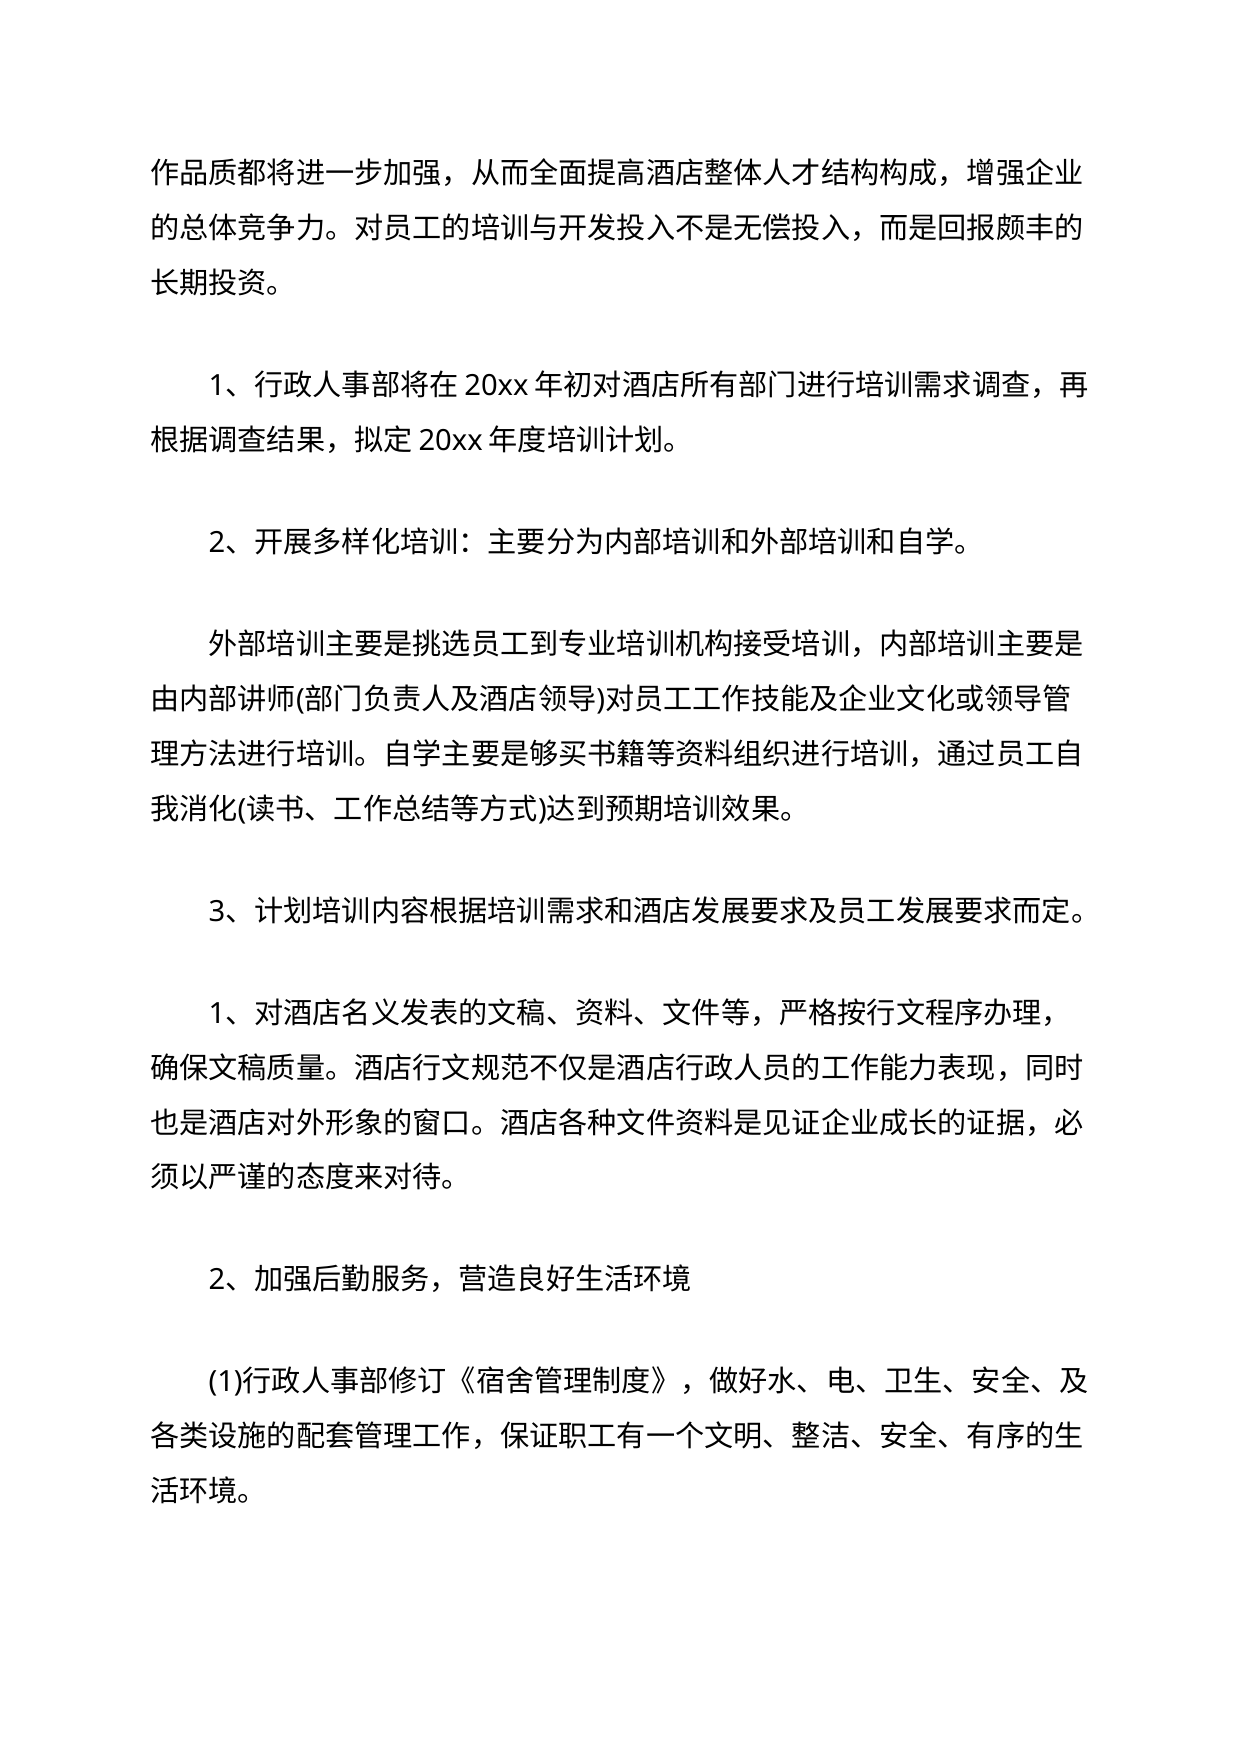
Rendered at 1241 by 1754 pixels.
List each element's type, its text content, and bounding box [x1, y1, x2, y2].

text 1、行政人事部将在20xx年初对酒店所有部门进行培训需求调查，再根据调查结果，拟定20xx年度培训计划。 [150, 362, 1090, 459]
text 1、对酒店名义发表的文稿、资料、文件等，严格按行文程序办理，确保文稿质量。酒店行文规范不仅是酒店行政人员的工作能力表现，同时也是酒店对外形象的窗口。酒店各种文件资料是见证企业成长的证据，必须以严谨的态度来对待。 [150, 989, 1090, 1196]
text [150, 150, 1090, 302]
text 外部培训主要是挑选员工到专业培训机构接受培训，内部培训主要是由内部讲师(部门负责人及酒店领导)对员工工作技能及企业文化或领导管理方法进行培训。自学主要是够买书籍等资料组织进行培训，通过员工自我消化(读书、工作总结等方式)达到预期培训效果。 [150, 621, 1090, 828]
text (1)行政人事部修订《宿舍管理制度》，做好水、电、卫生、安全、及各类设施的配套管理工作，保证职工有一个文明、整洁、安全、有序的生活环境。 [150, 1358, 1090, 1510]
text 2、开展多样化培训：主要分为内部培训和外部培训和自学。 [150, 518, 1090, 561]
text 3、计划培训内容根据培训需求和酒店发展要求及员工发展要求而定。 [150, 887, 1090, 930]
text 2、加强后勤服务，营造良好生活环境 [150, 1256, 1090, 1298]
